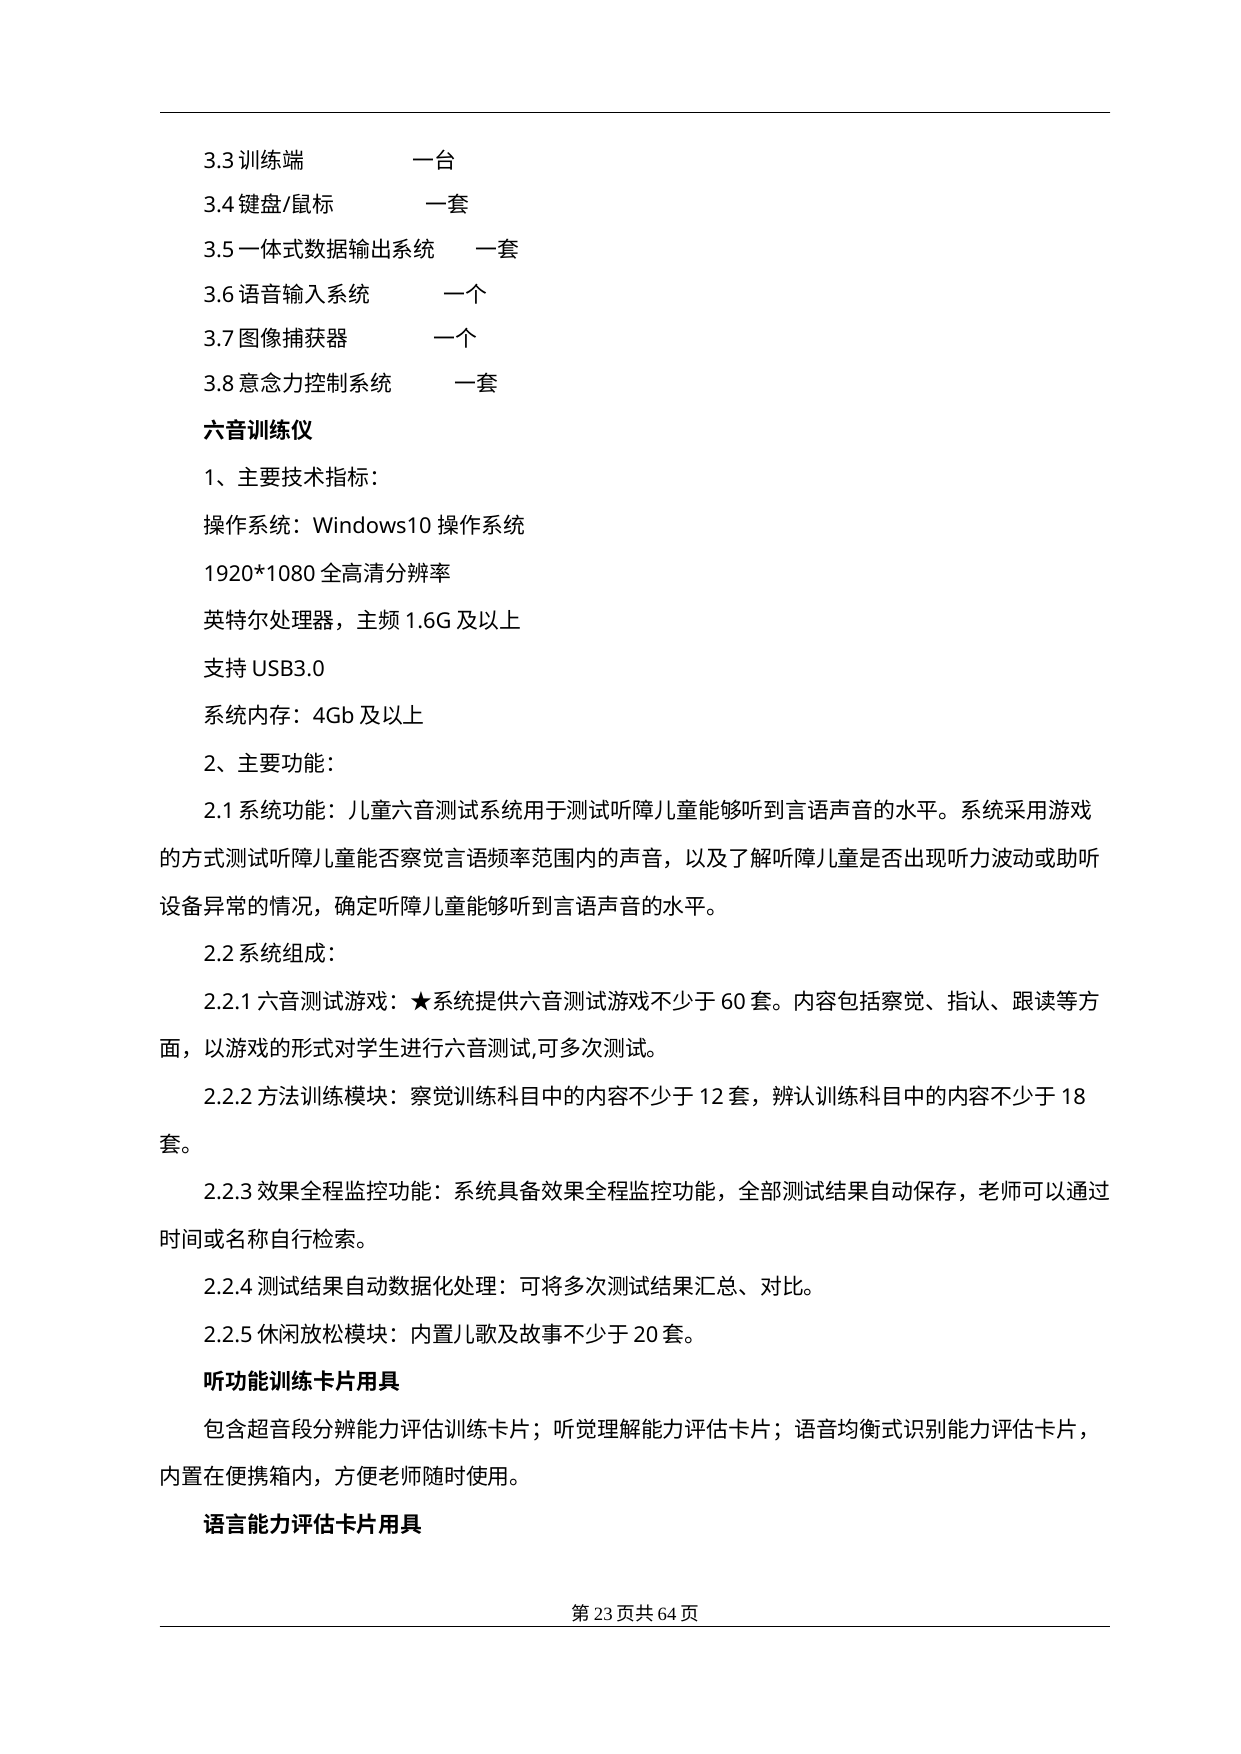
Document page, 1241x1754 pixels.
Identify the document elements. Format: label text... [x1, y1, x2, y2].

text 2.2.4测试结果自动数据化处理：可将多次测试结果汇总、对比。 [159, 1269, 1110, 1301]
text 操作系统：Windows10 操作系统 [159, 508, 1110, 540]
text 3.4键盘/鼠标 一套 [159, 189, 1110, 219]
text 3.6语音输入系统 一个 [159, 279, 1110, 308]
text 听功能训练卡片用具 [159, 1364, 1110, 1396]
text 1、主要技术指标： [159, 460, 1110, 492]
text 支持USB3.0 [159, 651, 1110, 682]
text 2、主要功能： [159, 746, 1110, 778]
text 3.3训练端 一台 [159, 145, 1110, 174]
text 2.2.1六音测试游戏：★系统提供六音测试游戏不少于60套。内容包括察觉、指认、跟读等方面，以游戏的形式对学生进行六音测试,可多次测试。 [159, 984, 1110, 1063]
text 3.5一体式数据输出系统 一套 [159, 234, 1110, 264]
text 2.2.5休闲放松模块：内置儿歌及故事不少于20套。 [159, 1317, 1110, 1348]
text 系统内存：4Gb及以上 [159, 698, 1110, 730]
text 语言能力评估卡片用具 [159, 1507, 1110, 1538]
text 2.2.3效果全程监控功能：系统具备效果全程监控功能，全部测试结果自动保存，老师可以通过时间或名称自行检索。 [159, 1174, 1110, 1253]
text 2.2.2方法训练模块：察觉训练科目中的内容不少于12套，辨认训练科目中的内容不少于18套。 [159, 1079, 1110, 1158]
text 1920*1080全高清分辨率 [159, 556, 1110, 587]
text 2.2系统组成： [159, 936, 1110, 968]
text 3.8意念力控制系统 一套 [159, 368, 1110, 398]
text 2.1系统功能：儿童六音测试系统用于测试听障儿童能够听到言语声音的水平。系统采用游戏的方式测试听障儿童能否察觉言语频率范围内的声音，以及了解听障儿童是否出现听力波动或助听设备异常的情况，确定听障儿童能够听到言语声音的水平。 [159, 793, 1110, 920]
text 3.7图像捕获器 一个 [159, 323, 1110, 353]
text 英特尔处理器，主频1.6G及以上 [159, 603, 1110, 635]
text 包含超音段分辨能力评估训练卡片；听觉理解能力评估卡片；语音均衡式识别能力评估卡片，内置在便携箱内，方便老师随时使用。 [159, 1412, 1110, 1491]
text 六音训练仪 [159, 413, 1110, 444]
